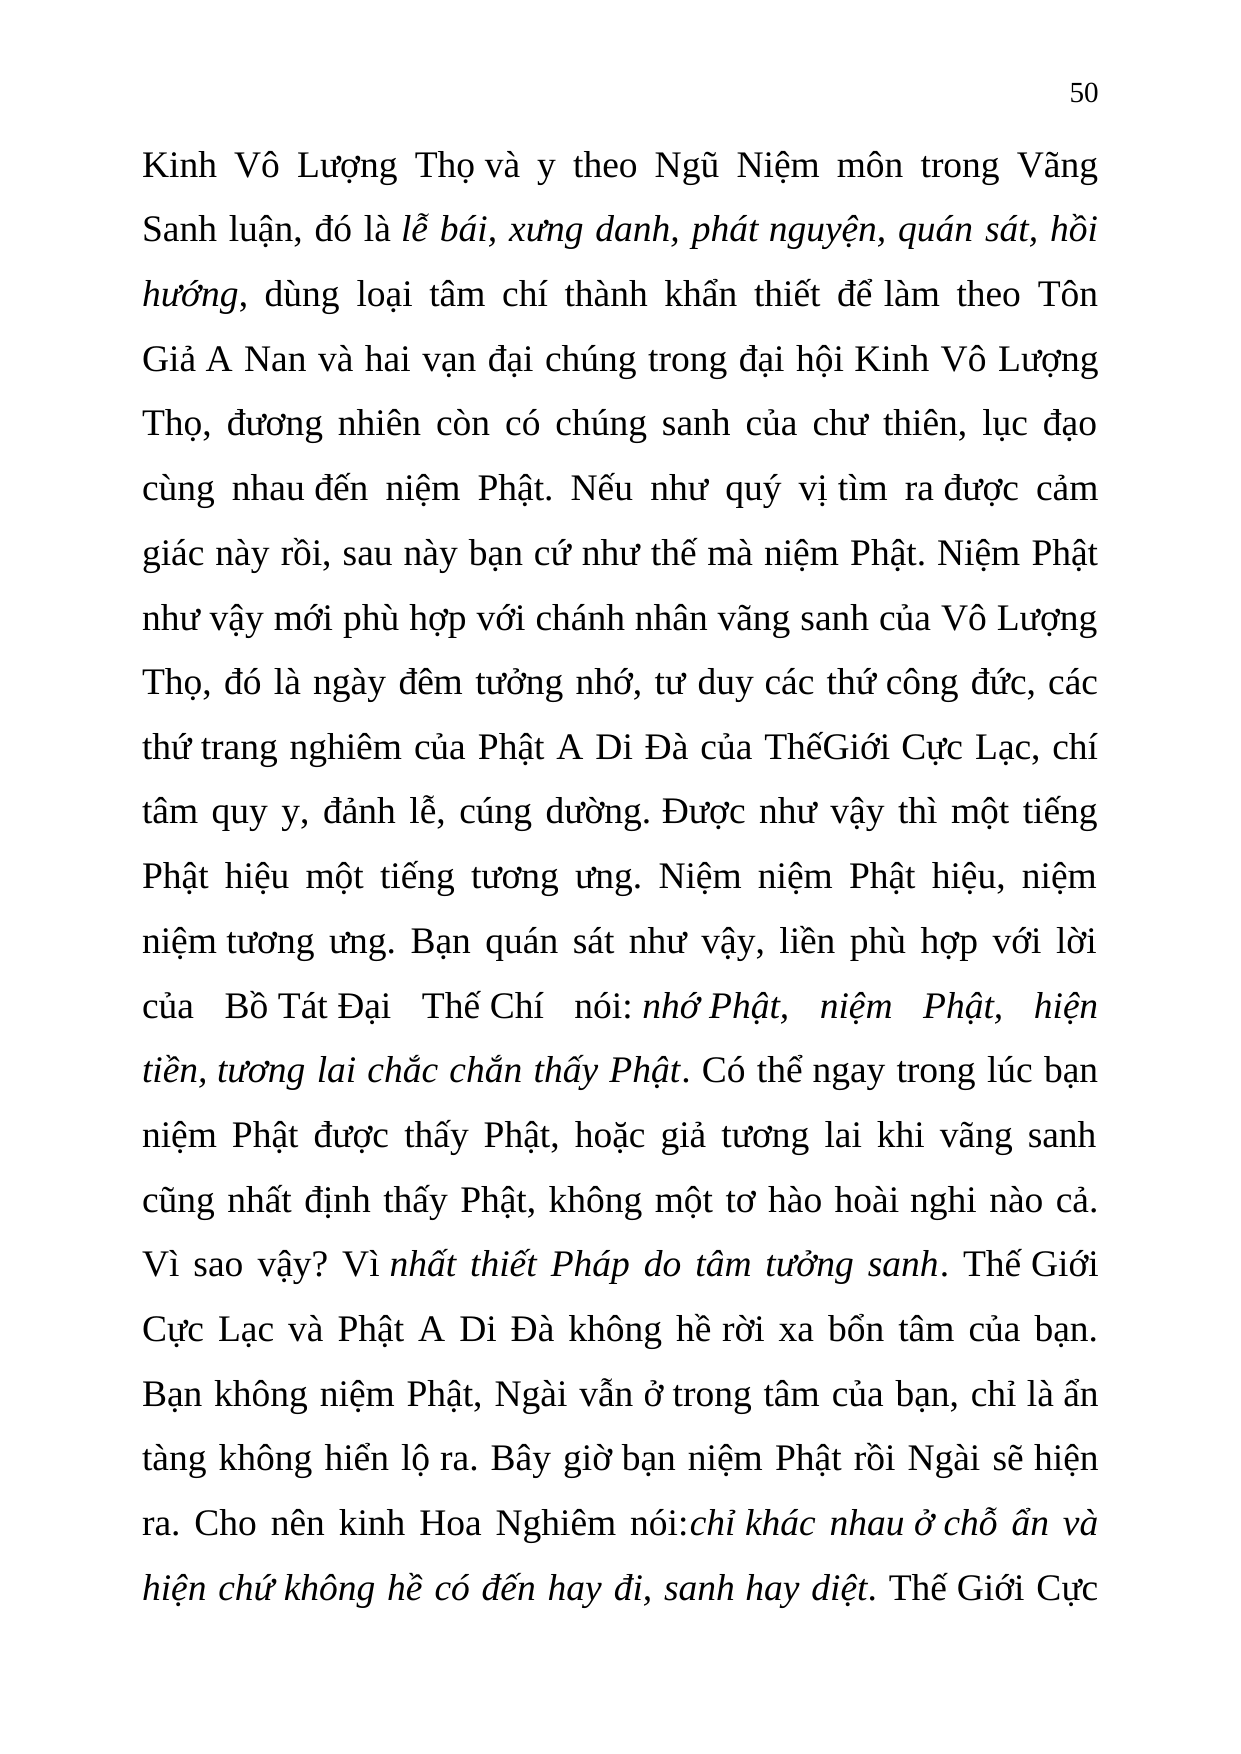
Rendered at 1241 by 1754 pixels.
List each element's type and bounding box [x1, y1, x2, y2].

text [142, 142, 1098, 1608]
